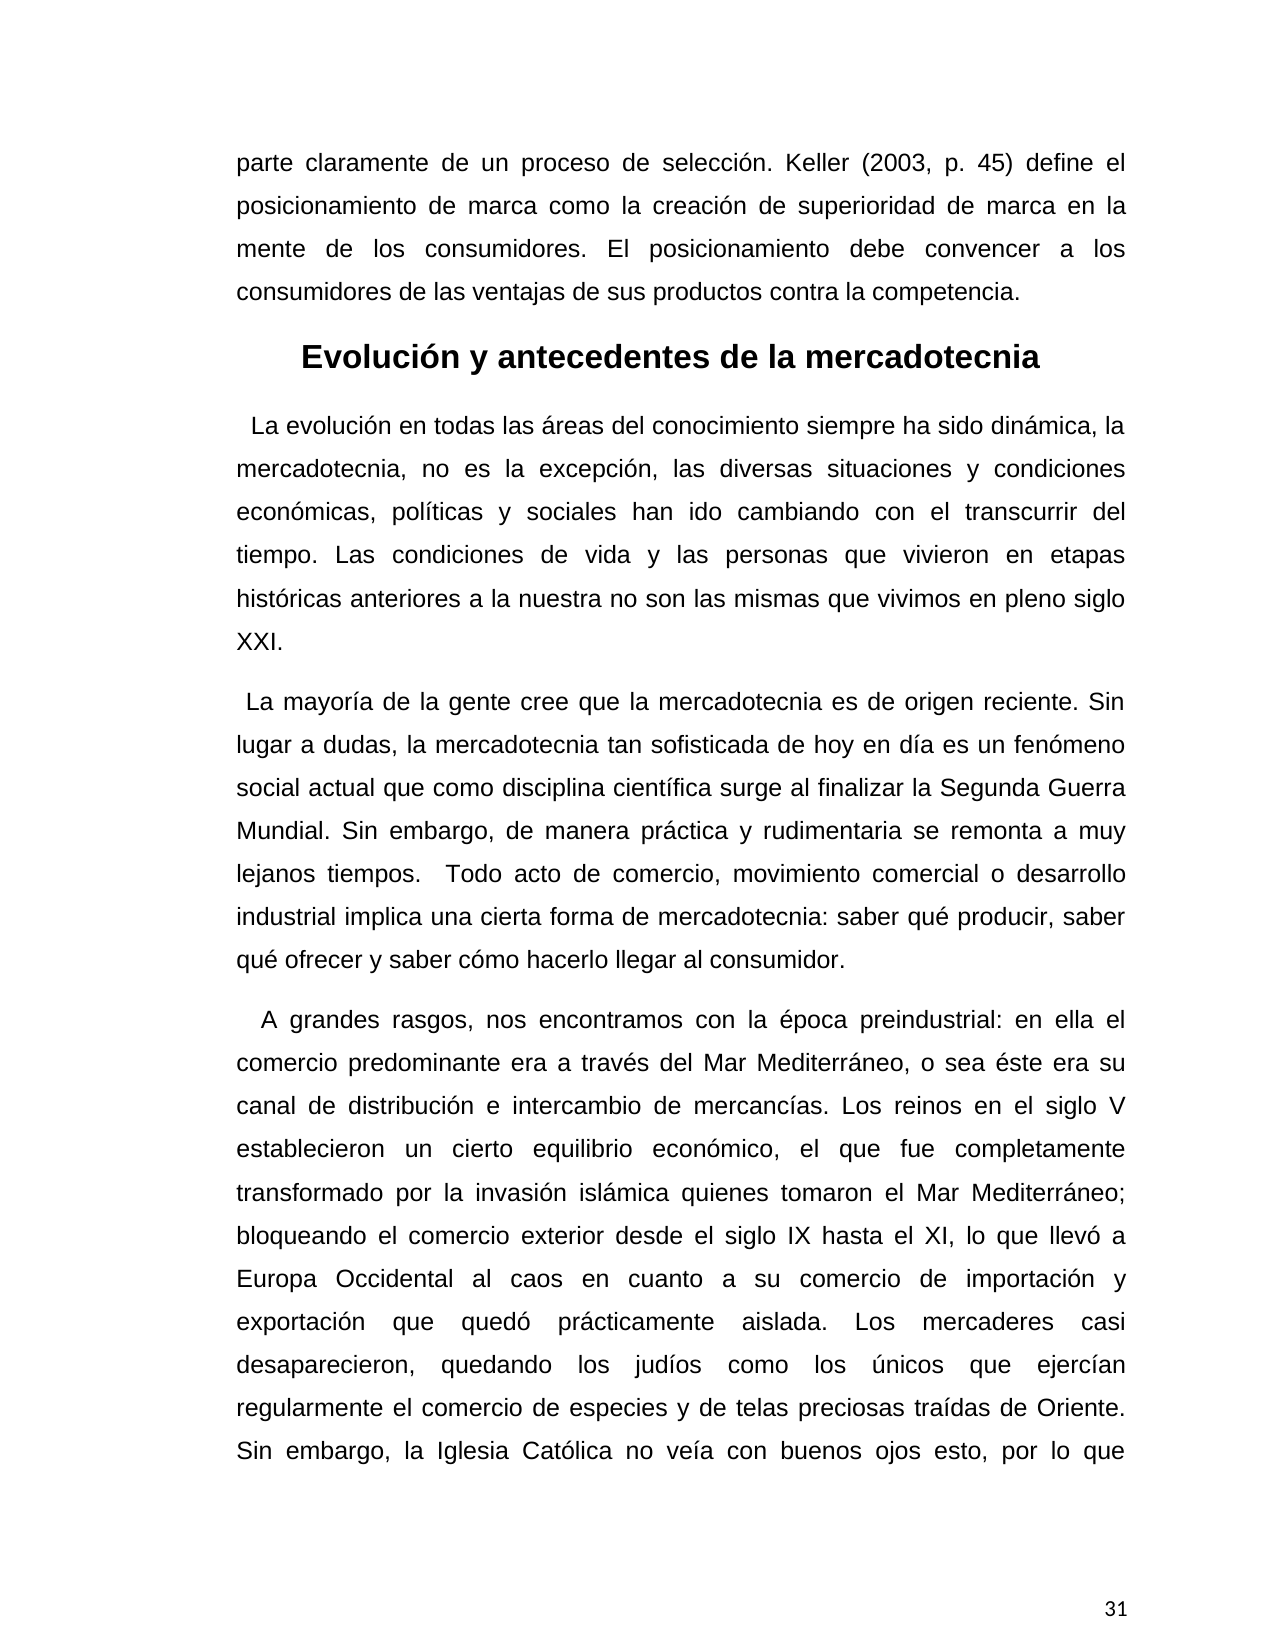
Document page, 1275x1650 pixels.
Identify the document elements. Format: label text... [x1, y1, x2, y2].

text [236, 148, 1127, 306]
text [236, 1005, 1127, 1465]
text La mayoría de la gente cree que la mercadotecnia es de origen reciente. Sin lugar a dudas, la mercadotecnia tan sofisticada de hoy en día es un fenómeno social actual que como disciplina científica surge al finalizar la Segunda Guerra Mundial. Sin embargo, de manera práctica y rudimentaria se remonta a muy lejanos tiempos. Todo acto de comercio, movimiento comercial o desarrollo industrial implica una cierta forma de mercadotecnia: saber qué producir, saber qué ofrecer y saber cómo hacerlo llegar al consumidor. [236, 687, 1127, 974]
text Evolución y antecedentes de la mercadotecnia [236, 337, 1127, 375]
text La evolución en todas las áreas del conocimiento siempre ha sido dinámica, la mercadotecnia, no es la excepción, las diversas situaciones y condiciones económicas, políticas y sociales han ido cambiando con el transcurrir del tiempo. Las condiciones de vida y las personas que vivieron en etapas históricas anteriores a la nuestra no son las mismas que vivimos en pleno siglo XXI. [236, 411, 1127, 656]
